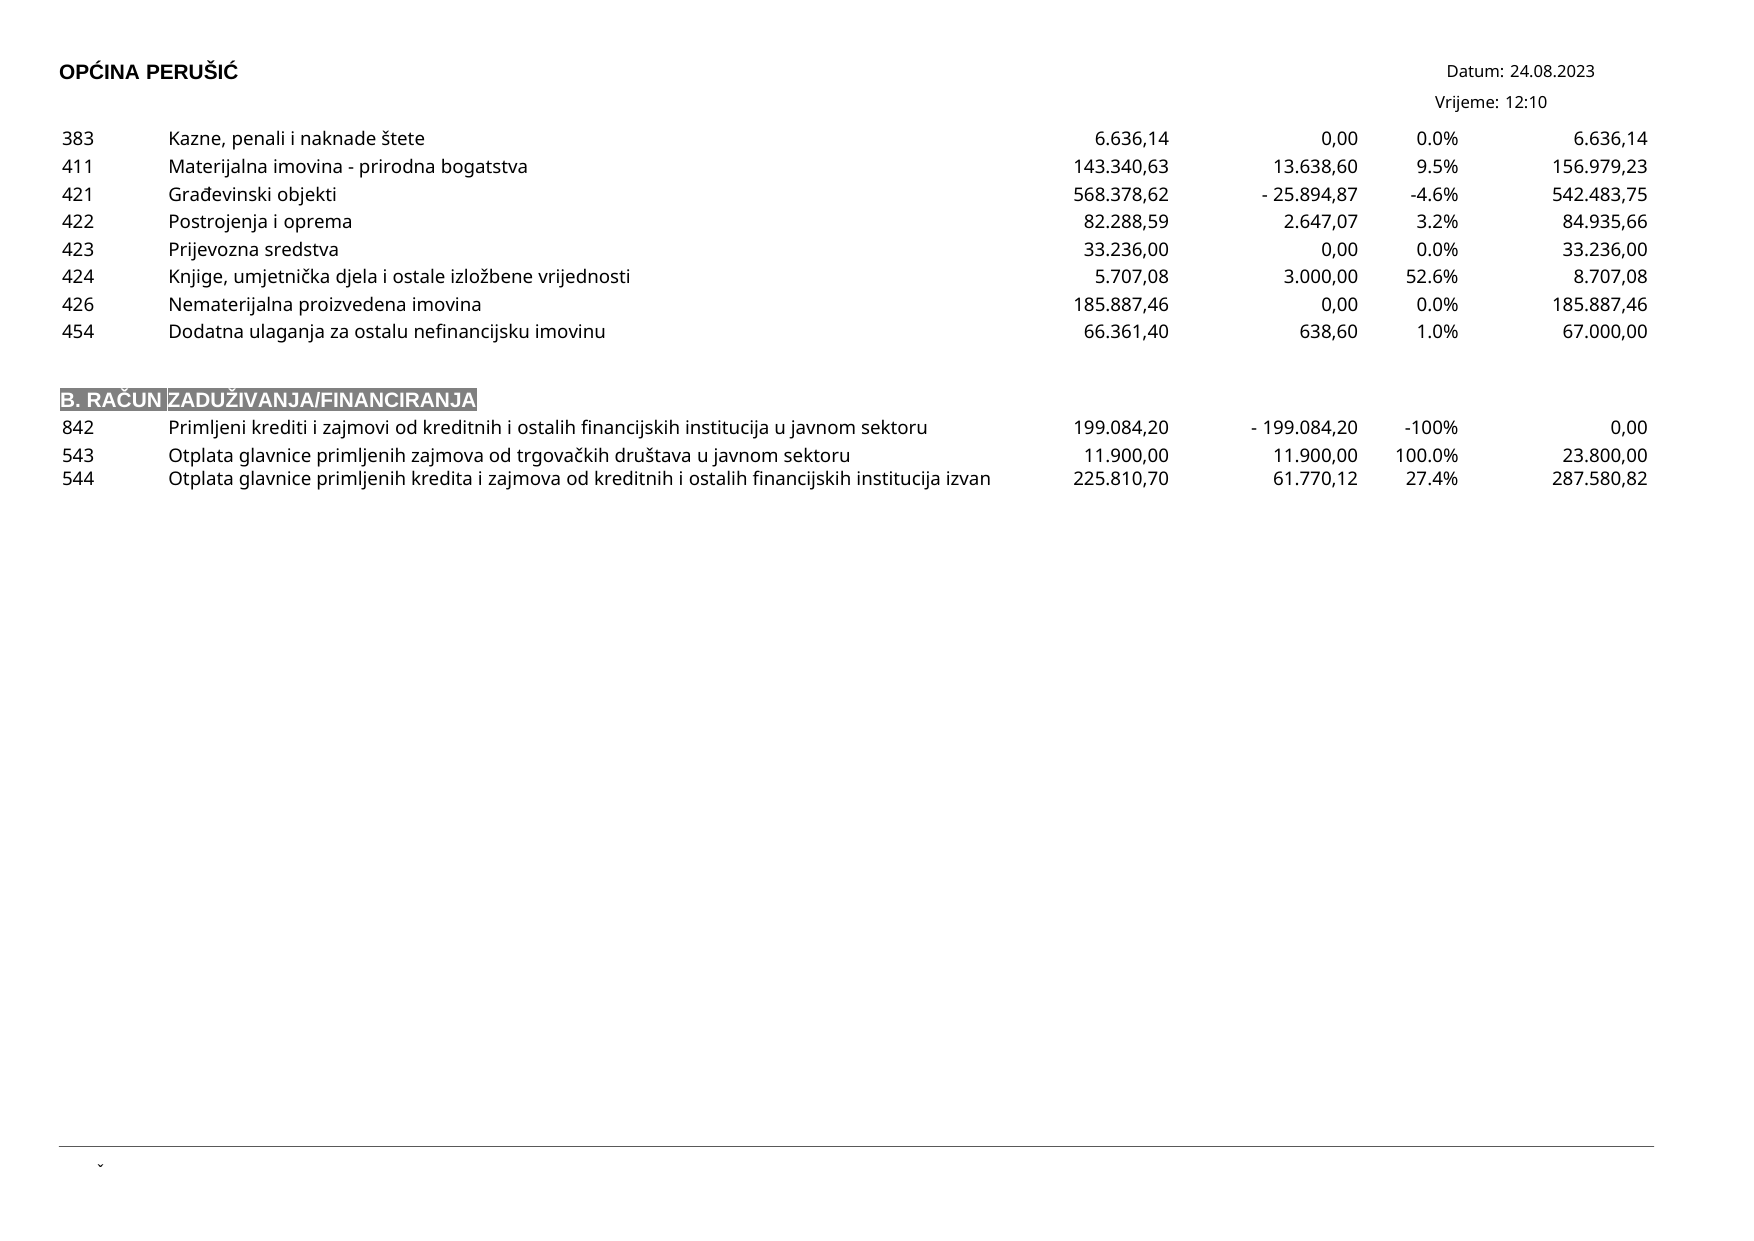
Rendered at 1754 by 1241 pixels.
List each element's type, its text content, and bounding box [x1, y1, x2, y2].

table_cell - 199.084,20 [1210, 411, 1376, 440]
table_cell 0.0% [1376, 289, 1506, 316]
table_cell 842 [41, 411, 131, 440]
table_cell 426 [41, 289, 131, 316]
table_cell 11.900,00 [1004, 440, 1210, 467]
table_cell Dodatna ulaganja za ostalu nefinancijsku imovinu [131, 316, 1003, 362]
table_cell 3.000,00 [1210, 261, 1376, 289]
table_cell Nematerijalna proizvedena imovina [131, 289, 1003, 316]
table_cell 422 [41, 206, 131, 234]
table_cell 638,60 [1210, 316, 1376, 362]
table_cell 568.378,62 [1004, 179, 1210, 206]
table_cell 544 [41, 468, 131, 491]
table_cell 3.2% [1376, 206, 1506, 234]
table_cell 542.483,75 [1506, 179, 1669, 206]
table_cell 143.340,63 [1004, 151, 1210, 179]
table_cell 225.810,70 [1004, 468, 1210, 491]
table_cell -4.6% [1376, 179, 1506, 206]
table_cell 1.0% [1376, 316, 1506, 362]
table_cell 67.000,00 [1506, 316, 1669, 362]
table_cell 156.979,23 [1506, 151, 1669, 179]
text OPĆINA PERUŠIĆ Datum: 24.08.2023 [59, 58, 1685, 84]
table_header 6.636,14 [1506, 128, 1669, 151]
table_cell 23.800,00 [1506, 440, 1669, 467]
table_cell 185.887,46 [1004, 289, 1210, 316]
table_cell 61.770,12 [1210, 468, 1376, 491]
table_cell 33.236,00 [1004, 234, 1210, 261]
table_header 383 [41, 128, 131, 151]
table_cell 100.0% [1376, 440, 1506, 467]
table_cell 0.0% [1376, 234, 1506, 261]
table_cell 0,00 [1210, 289, 1376, 316]
table_cell 52.6% [1376, 261, 1506, 289]
table_cell -100% [1376, 411, 1506, 440]
table_cell - 25.894,87 [1210, 179, 1376, 206]
table_cell Otplata glavnice primljenih kredita i zajmova od kreditnih i ostalih financijskih institucija izvan [131, 468, 1003, 491]
table_cell Knjige, umjetnička djela i ostale izložbene vrijednosti [131, 261, 1003, 289]
table_cell 287.580,82 [1506, 468, 1669, 491]
table_cell 454 [41, 316, 131, 362]
table_cell 9.5% [1376, 151, 1506, 179]
table_cell 33.236,00 [1506, 234, 1669, 261]
table_cell 421 [41, 179, 131, 206]
table_cell 5.707,08 [1004, 261, 1210, 289]
table_header Kazne, penali i naknade štete [131, 128, 1003, 151]
table_cell 84.935,66 [1506, 206, 1669, 234]
table_cell 13.638,60 [1210, 151, 1376, 179]
table_cell 82.288,59 [1004, 206, 1210, 234]
text Vrijeme: 12:10 [27, 91, 1547, 113]
table_header 0.0% [1376, 128, 1506, 151]
table_cell 543 [41, 440, 131, 467]
table_cell Primljeni krediti i zajmovi od kreditnih i ostalih financijskih institucija u javnom sektoru [131, 411, 1003, 440]
table_cell 423 [41, 234, 131, 261]
table_cell Prijevozna sredstva [131, 234, 1003, 261]
table_cell 0,00 [1210, 234, 1376, 261]
table_cell 2.647,07 [1210, 206, 1376, 234]
table_cell 8.707,08 [1506, 261, 1669, 289]
table_cell Otplata glavnice primljenih zajmova od trgovačkih društava u javnom sektoru [131, 440, 1003, 467]
table_cell 0,00 [1506, 411, 1669, 440]
table_header 6.636,14 [1004, 128, 1210, 151]
table_cell Materijalna imovina - prirodna bogatstva [131, 151, 1003, 179]
table_cell 411 [41, 151, 131, 179]
table_cell 11.900,00 [1210, 440, 1376, 467]
table_cell 27.4% [1376, 468, 1506, 491]
table_cell Postrojenja i oprema [131, 206, 1003, 234]
table_cell 424 [41, 261, 131, 289]
table_cell 185.887,46 [1506, 289, 1669, 316]
table_cell Građevinski objekti [131, 179, 1003, 206]
table_cell 199.084,20 [1004, 411, 1210, 440]
table_cell 66.361,40 [1004, 316, 1210, 362]
table_header 0,00 [1210, 128, 1376, 151]
table_cell B. RAČUN ZADUŽIVANJA/FINANCIRANJA [41, 362, 1669, 411]
